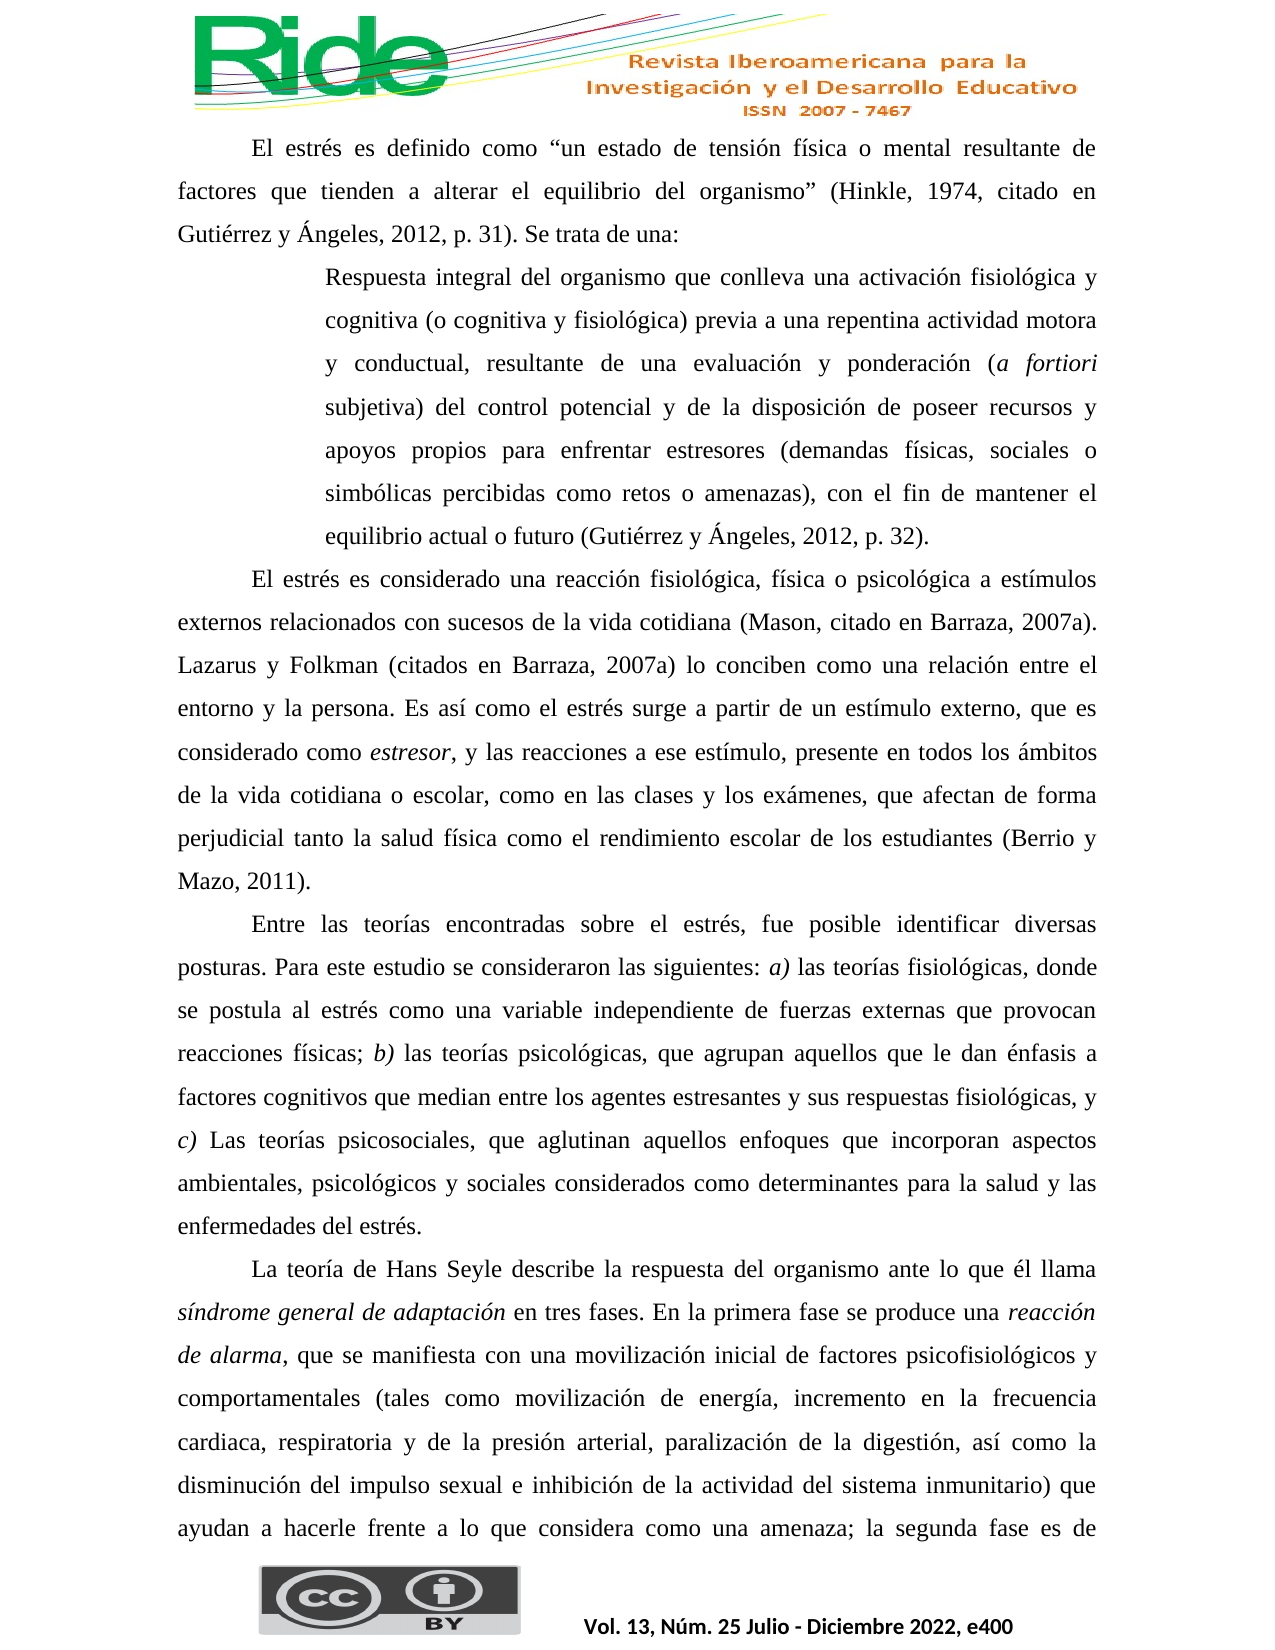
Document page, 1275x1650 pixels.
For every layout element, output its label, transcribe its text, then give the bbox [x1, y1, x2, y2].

text Respuesta integral del organismo que conlleva una activación fisiológica y cognitiva (o cognitiva y fisiológica) previa a una repentina actividad motora y conductual, resultante de una evaluación y ponderación (a fortiori subjetiva) del control potencial y de la disposición de poseer recursos y apoyos propios para enfrentar estresores (demandas físicas, sociales o simbólicas percibidas como retos o amenazas), con el fin de mantener el equilibrio actual o futuro (Gutiérrez y Ángeles, 2012, p. 32). [325, 262, 1098, 550]
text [177, 1254, 1098, 1542]
picture [194, 14, 1081, 119]
text Entre las teorías encontradas sobre el estrés, fue posible identificar diversas posturas. Para este estudio se consideraron las siguientes: a) las teorías fisiológicas, donde se postula al estrés como una variable independiente de fuerzas externas que provocan reacciones físicas; b) las teorías psicológicas, que agrupan aquellos que le dan énfasis a factores cognitivos que median entre los agentes estresantes y sus respuestas fisiológicas, y c) Las teorías psicosociales, que aglutinan aquellos enfoques que incorporan aspectos ambientales, psicológicos y sociales considerados como determinantes para la salud y las enfermedades del estrés. [177, 909, 1098, 1240]
text El estrés es considerado una reacción fisiológica, física o psicológica a estímulos externos relacionados con sucesos de la vida cotidiana (Mason, citado en Barraza, 2007a). Lazarus y Folkman (citados en Barraza, 2007a) lo conciben como una relación entre el entorno y la persona. Es así como el estrés surge a partir de un estímulo externo, que es considerado como estresor, y las reacciones a ese estímulo, presente en todos los ámbitos de la vida cotidiana o escolar, como en las clases y los exámenes, que afectan de forma perjudicial tanto la salud física como el rendimiento escolar de los estudiantes (Berrio y Mazo, 2011). [177, 564, 1098, 895]
text El estrés es definido como “un estado de tensión física o mental resultante de factores que tienden a alterar el equilibrio del organismo” (Hinkle, 1974, citado en Gutiérrez y Ángeles, 2012, p. 31). Se trata de una: [177, 133, 1098, 248]
picture [258, 1565, 521, 1635]
